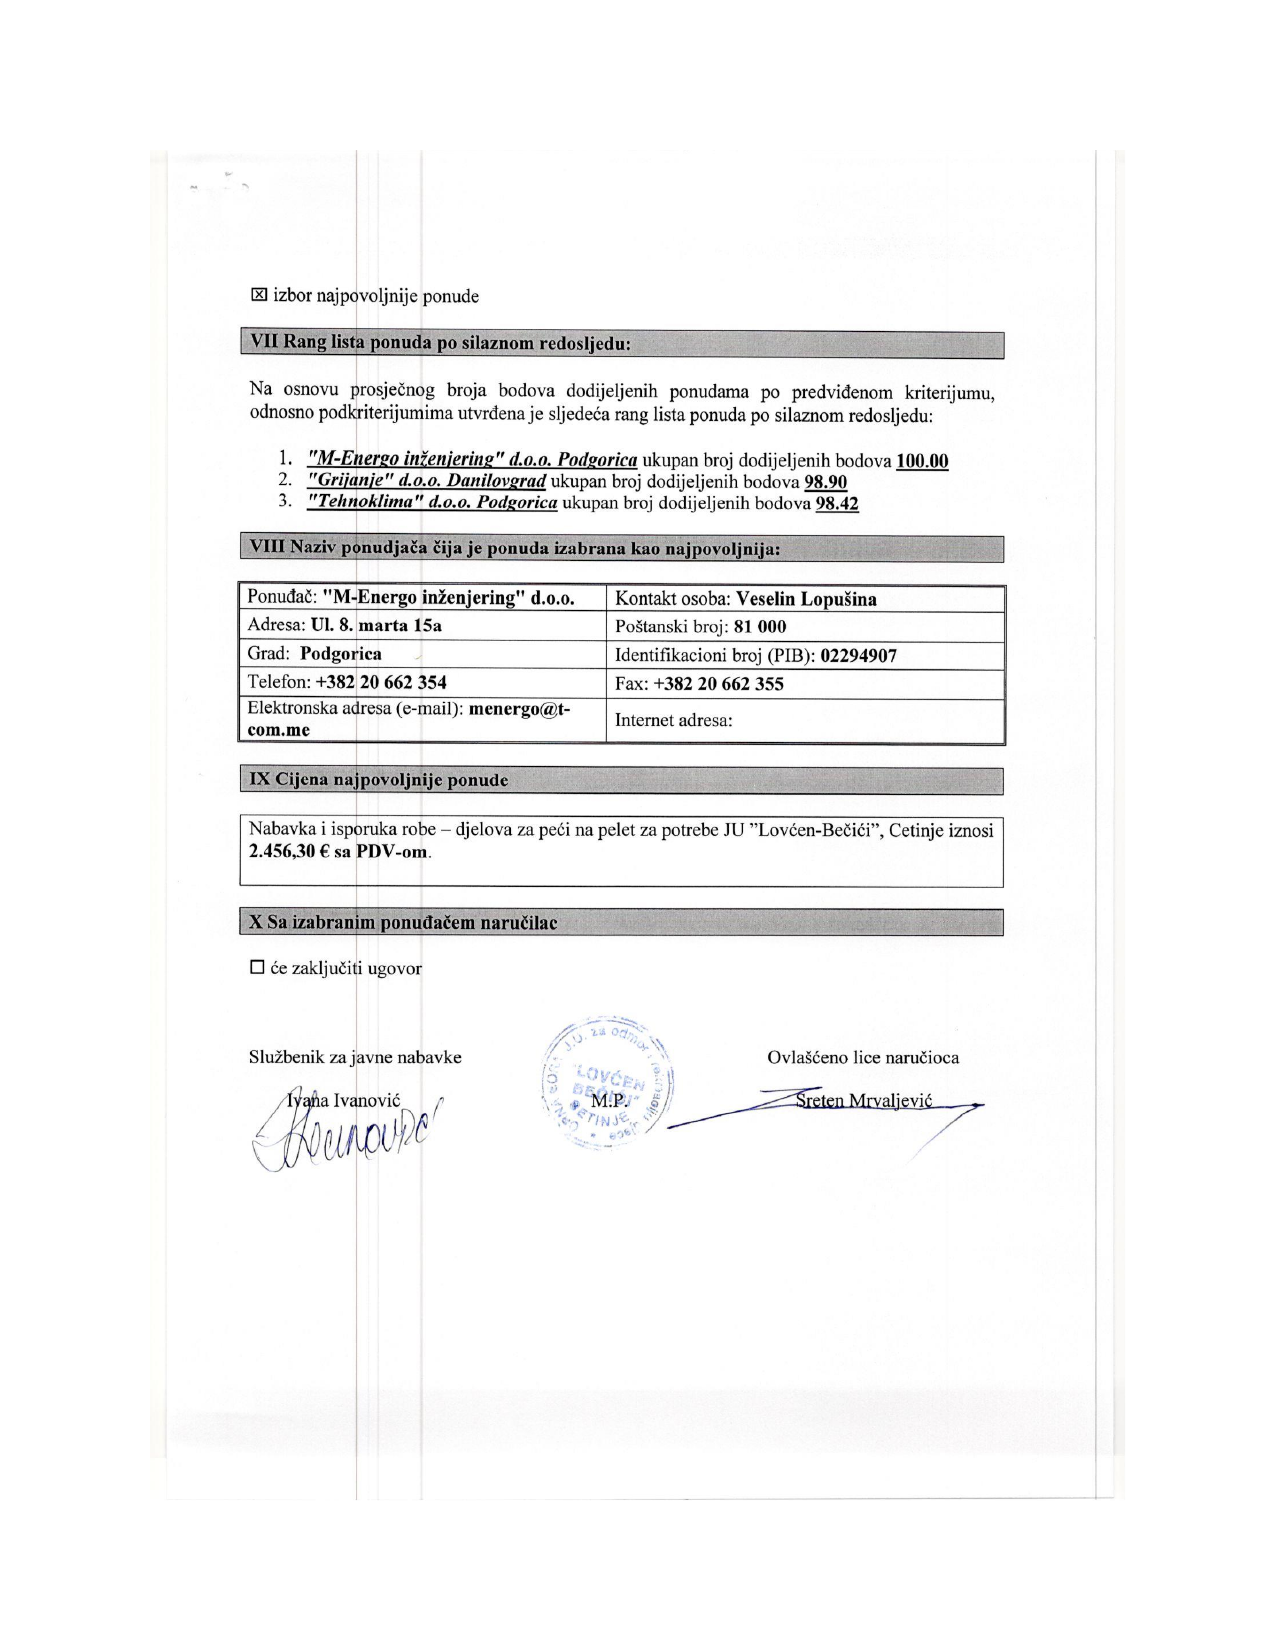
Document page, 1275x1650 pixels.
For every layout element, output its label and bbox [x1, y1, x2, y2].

picture [150, 150, 1125, 1501]
